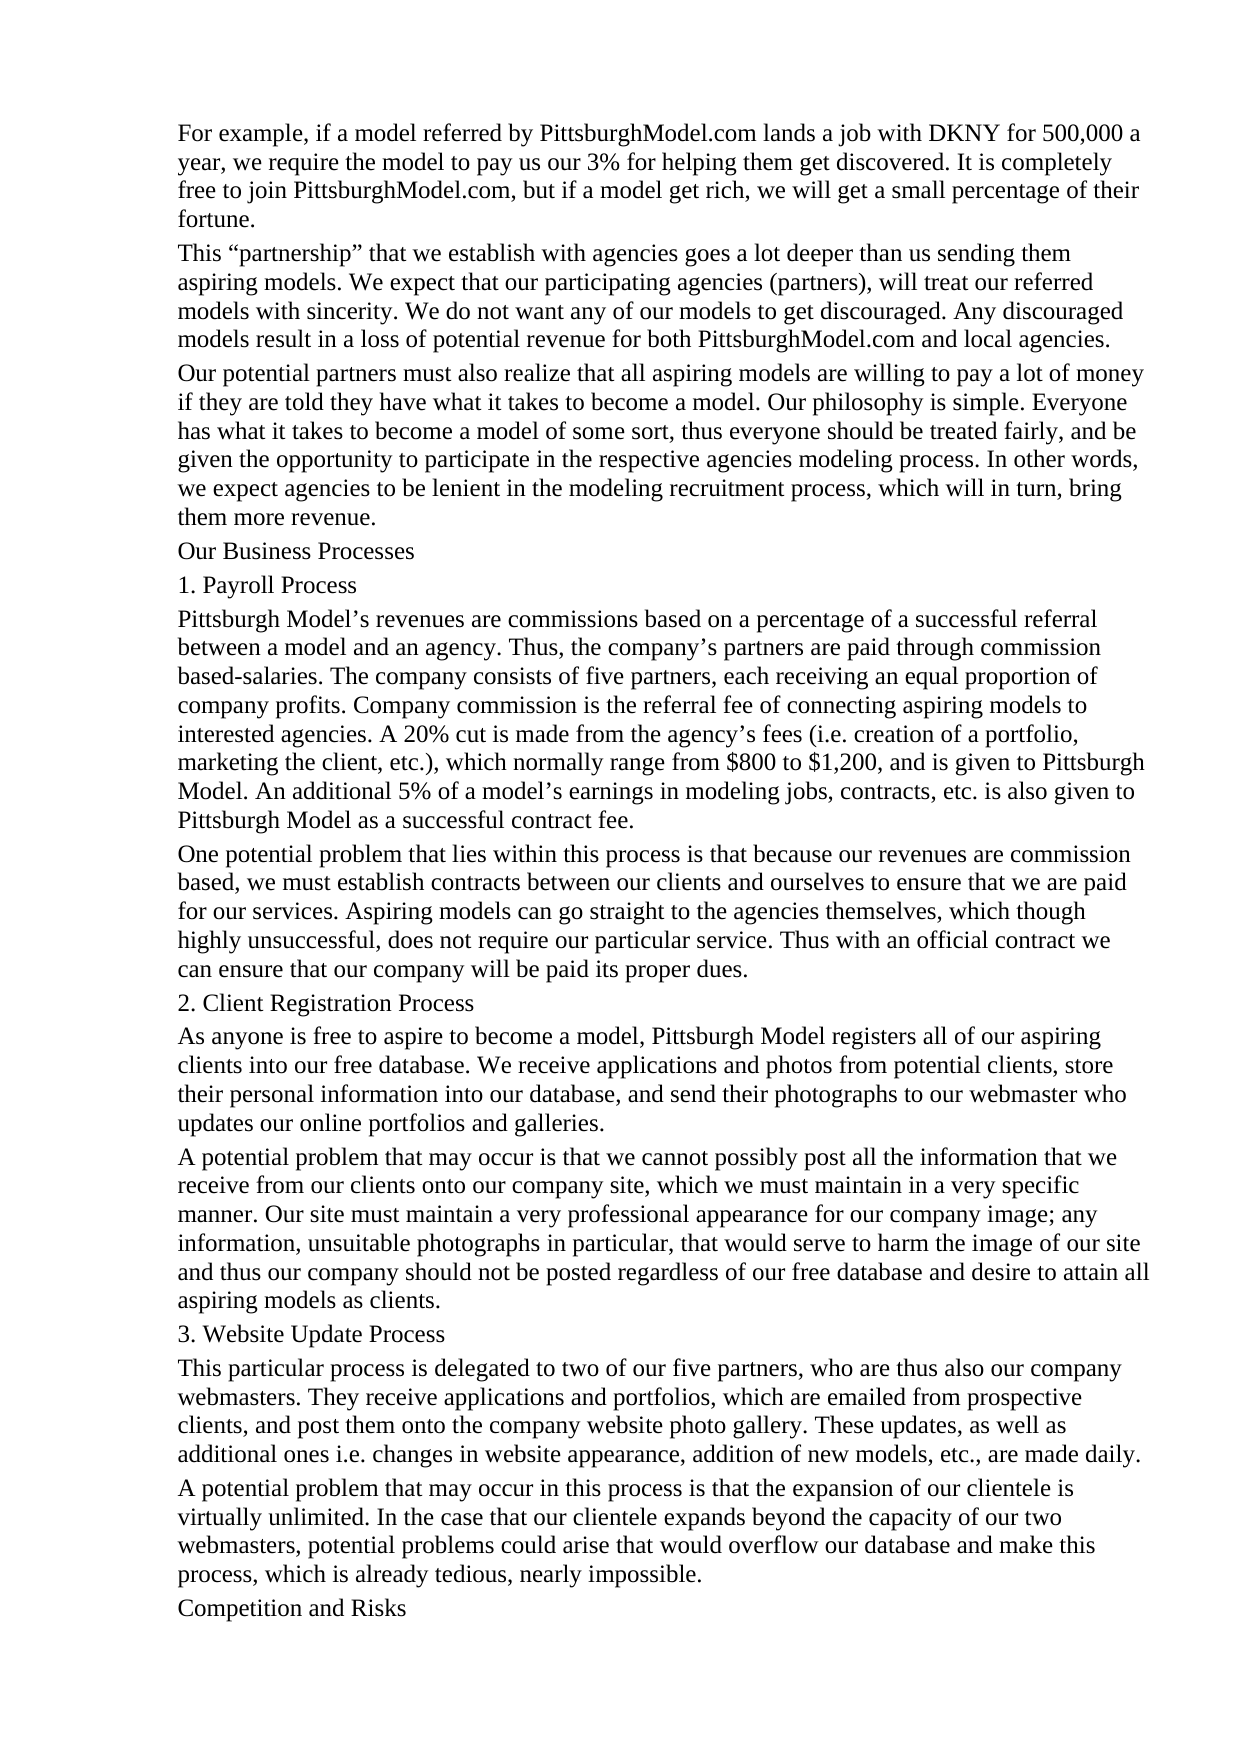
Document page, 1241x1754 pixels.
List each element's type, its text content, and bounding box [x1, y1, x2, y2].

text For example, if a model referred by PittsburghModel.com lands a job with DKNY for 500,000 a year, we require the model to pay us our 3% for helping them get discovered. It is completely free to join PittsburghModel.com, but if a model get rich, we will get a small percentage of their fortune. [177, 118, 1152, 233]
text This “partnership” that we establish with agencies goes a lot deeper than us sending them aspiring models. We expect that our participating agencies (partners), will treat our referred models with sincerity. We do not want any of our models to get discouraged. Any discouraged models result in a loss of potential revenue for both PittsburghModel.com and local agencies. [177, 238, 1152, 353]
text Competition and Risks [177, 1593, 1152, 1622]
text As anyone is free to aspire to become a model, Pittsburgh Model registers all of our aspiring clients into our free database. We receive applications and photos from potential clients, store their personal information into our database, and send their photographs to our webmaster who updates our online portfolios and galleries. [177, 1021, 1152, 1136]
text A potential problem that may occur in this process is that the expansion of our clientele is virtually unlimited. In the case that our clientele expands beyond the capacity of our two webmasters, potential problems could arise that would overflow our database and make this process, which is already tedious, nearly impossible. [177, 1473, 1152, 1588]
text Pittsburgh Model’s revenues are commissions based on a percentage of a successful referral between a model and an agency. Thus, the company’s partners are paid through commission based-salaries. The company consists of five partners, each receiving an equal proportion of company profits. Company commission is the referral fee of connecting aspiring models to interested agencies. A 20% cut is made from the agency’s fees (i.e. creation of a portfolio, marketing the client, etc.), which normally range from $800 to $1,200, and is given to Pittsburgh Model. An additional 5% of a model’s earnings in modeling jobs, contracts, etc. is also given to Pittsburgh Model as a successful contract fee. [177, 604, 1152, 834]
text 2. Client Registration Process [177, 988, 1152, 1016]
text Our Business Processes [177, 536, 1152, 565]
text Our potential partners must also realize that all aspiring models are willing to pay a lot of money if they are told they have what it takes to become a model. Our philosophy is simple. Everyone has what it takes to become a model of some sort, thus everyone should be treated fairly, and be given the opportunity to participate in the respective agencies modeling process. In other words, we expect agencies to be lenient in the modeling recruitment process, which will in turn, bring them more revenue. [177, 358, 1152, 531]
text 3. Website Update Process [177, 1319, 1152, 1348]
text One potential problem that lies within this process is that because our revenues are commission based, we must establish contracts between our clients and ourselves to ensure that we are paid for our services. Aspiring models can go straight to the agencies themselves, which though highly unsuccessful, does not require our particular service. Thus with an official contract we can ensure that our company will be paid its proper dues. [177, 839, 1152, 982]
text A potential problem that may occur is that we cannot possibly post all the information that we receive from our clients onto our company site, which we must maintain in a very specific manner. Our site must maintain a very professional appearance for our company image; any information, unsuitable photographs in particular, that would serve to harm the image of our site and thus our company should not be posted regardless of our free database and desire to attain all aspiring models as clients. [177, 1142, 1152, 1314]
text 1. Payroll Process [177, 570, 1152, 598]
text This particular process is delegated to two of our five partners, who are thus also our company webmasters. They receive applications and portfolios, which are emailed from prospective clients, and post them onto the company website photo gallery. These updates, as well as additional ones i.e. changes in website appearance, addition of new models, etc., are made daily. [177, 1353, 1152, 1468]
